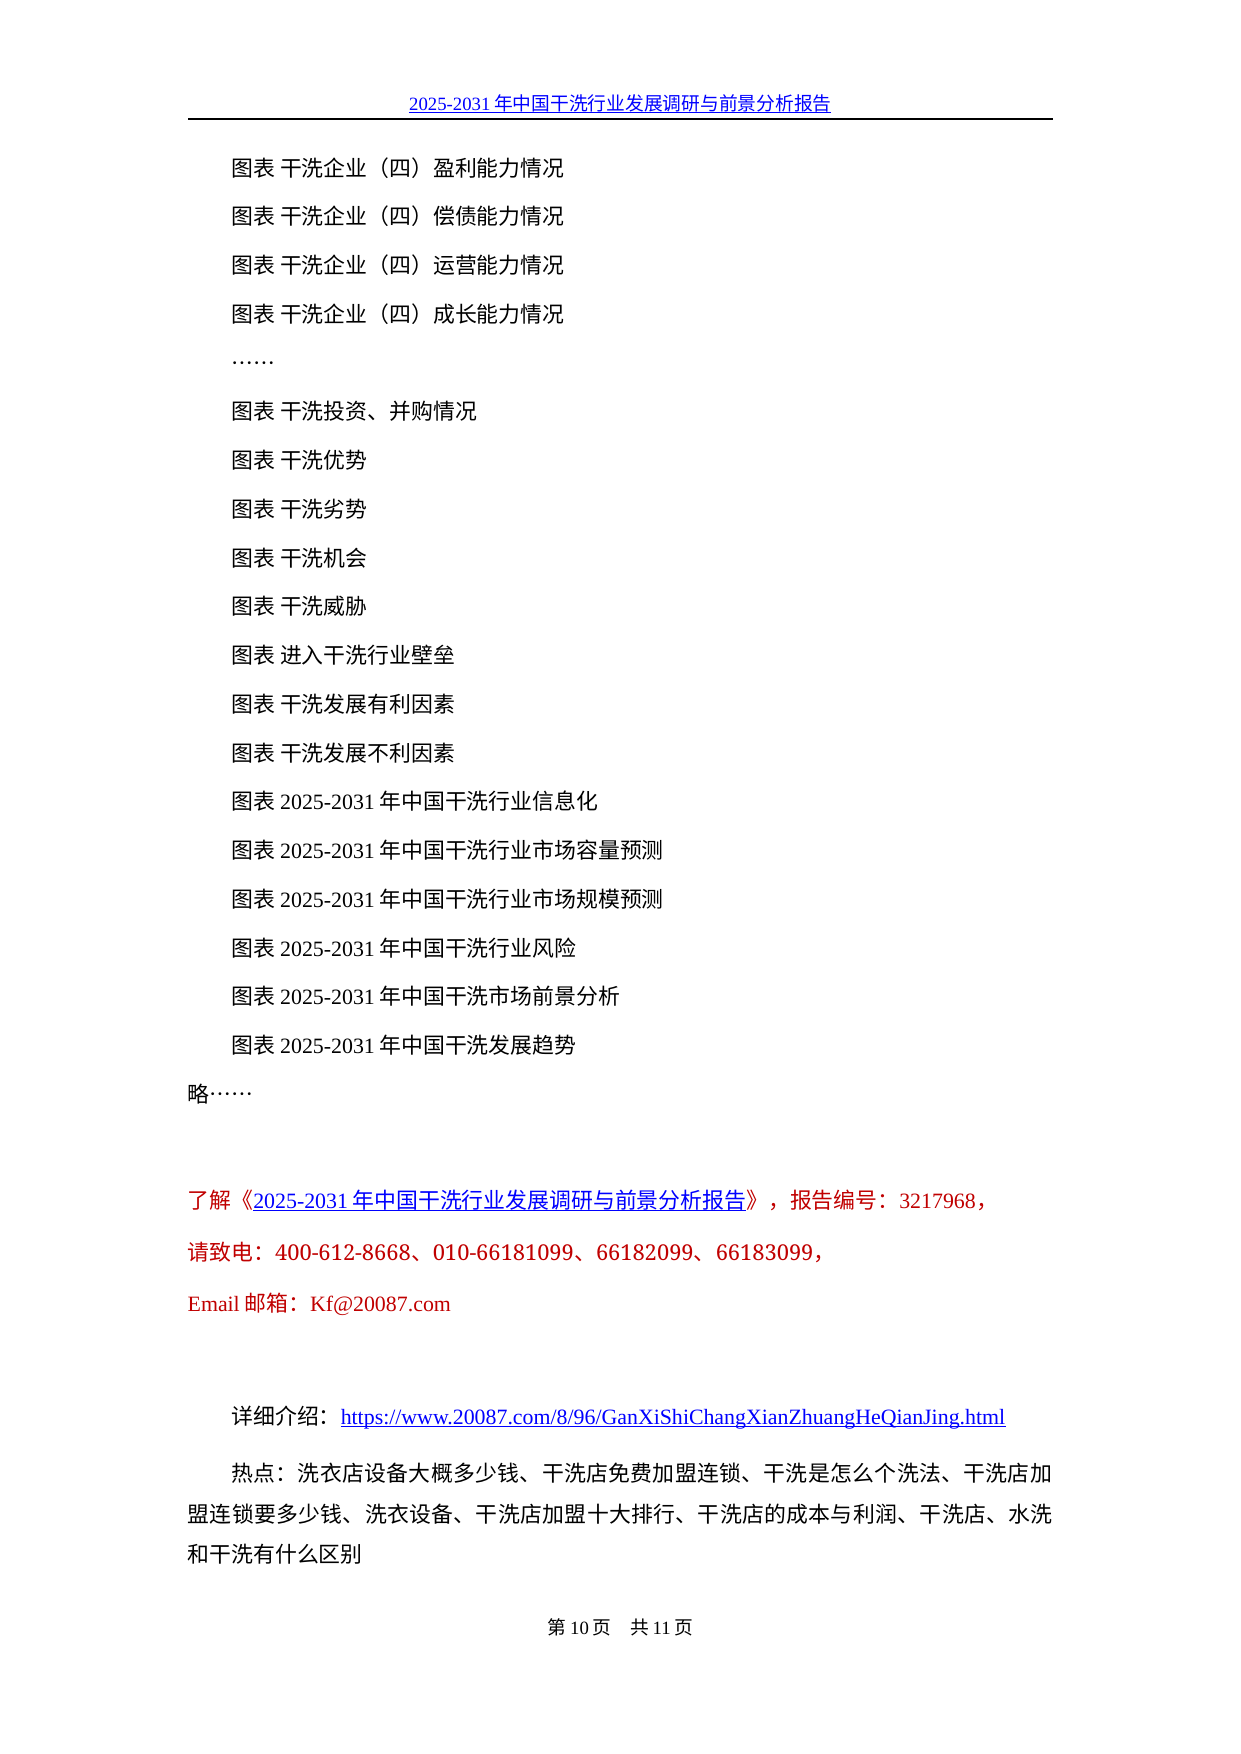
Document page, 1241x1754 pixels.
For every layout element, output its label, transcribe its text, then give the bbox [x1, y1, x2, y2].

text Email邮箱：Kf@20087.com [187, 1286, 1053, 1318]
text 热点：洗衣店设备大概多少钱、干洗店免费加盟连锁、干洗是怎么个洗法、干洗店加盟连锁要多少钱、洗衣设备、干洗店加盟十大排行、干洗店的成本与利润、干洗店、水洗和干洗有什么区别 [187, 1456, 1053, 1569]
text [187, 150, 1053, 1109]
text 请致电：400-612-8668、010-66181099、66182099、66183099， [187, 1234, 1053, 1267]
text 详细介绍：https://www.20087.com/8/96/GanXiShiChangXianZhuangHeQianJing.html [187, 1399, 1053, 1431]
text 了解《2025-2031年中国干洗行业发展调研与前景分析报告》，报告编号：3217968， [187, 1183, 1053, 1215]
